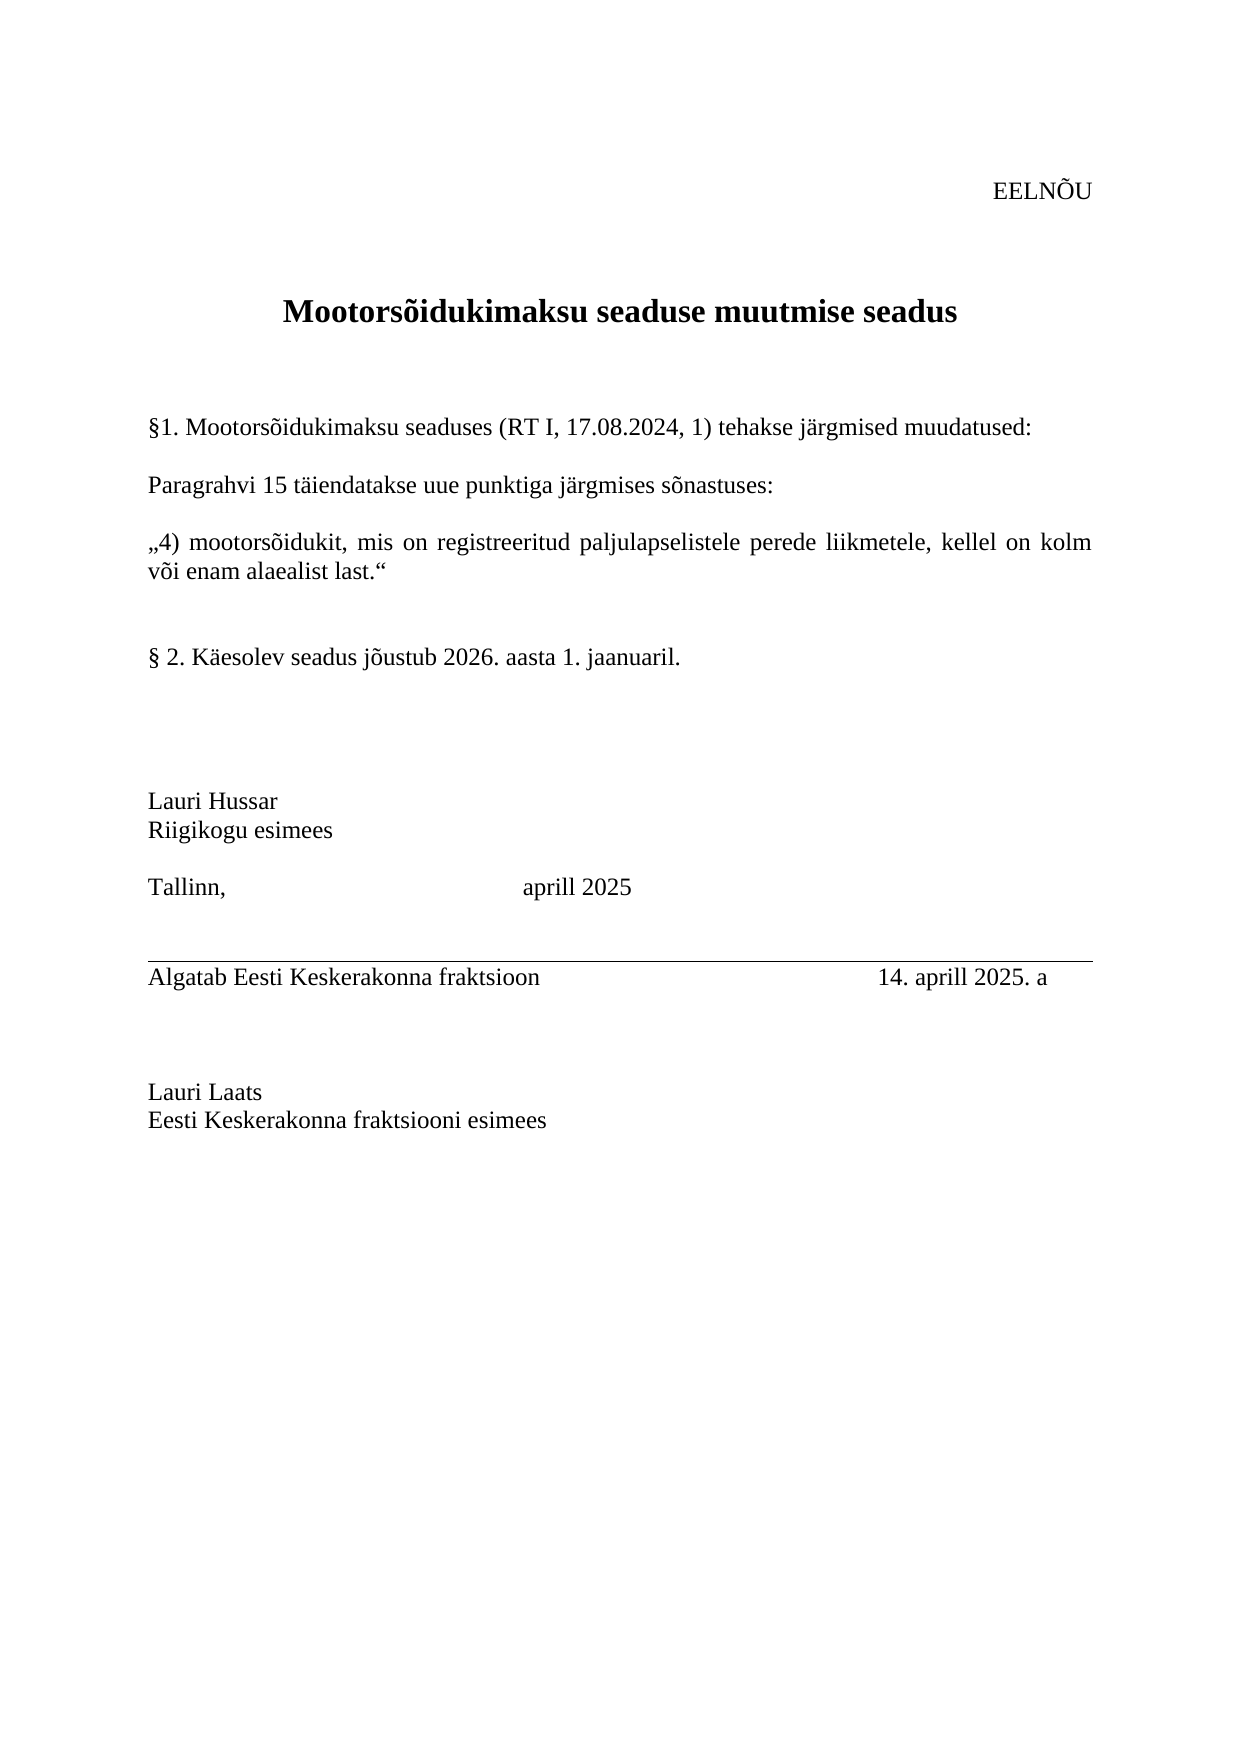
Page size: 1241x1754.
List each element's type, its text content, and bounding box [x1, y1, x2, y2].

text Tallinn, aprill 2025 [148, 872, 1093, 901]
text Lauri Hussar [148, 786, 1093, 815]
text „4) mootorsõidukit, mis on registreeritud paljulapselistele perede liikmetele, kellel on kolm või enam alaealist last.“ [148, 527, 1093, 585]
text § 2. Käesolev seadus jõustub 2026. aasta 1. jaanuaril. [148, 642, 1093, 671]
text Eesti Keskerakonna fraktsiooni esimees [148, 1105, 1093, 1134]
text Paragrahvi 15 täiendatakse uue punktiga järgmises sõnastuses: [148, 470, 1093, 498]
text §1. Mootorsõidukimaksu seaduses (RT I, 17.08.2024, 1) tehakse järgmised muudatused: [148, 412, 1093, 441]
text EELNÕU [148, 176, 1093, 205]
text Lauri Laats [148, 1077, 1093, 1105]
text Algatab Eesti Keskerakonna fraktsioon 14. aprill 2025. a [148, 962, 1093, 990]
text Riigikogu esimees [148, 815, 1093, 843]
text Mootorsõidukimaksu seaduse muutmise seadus [148, 291, 1093, 330]
